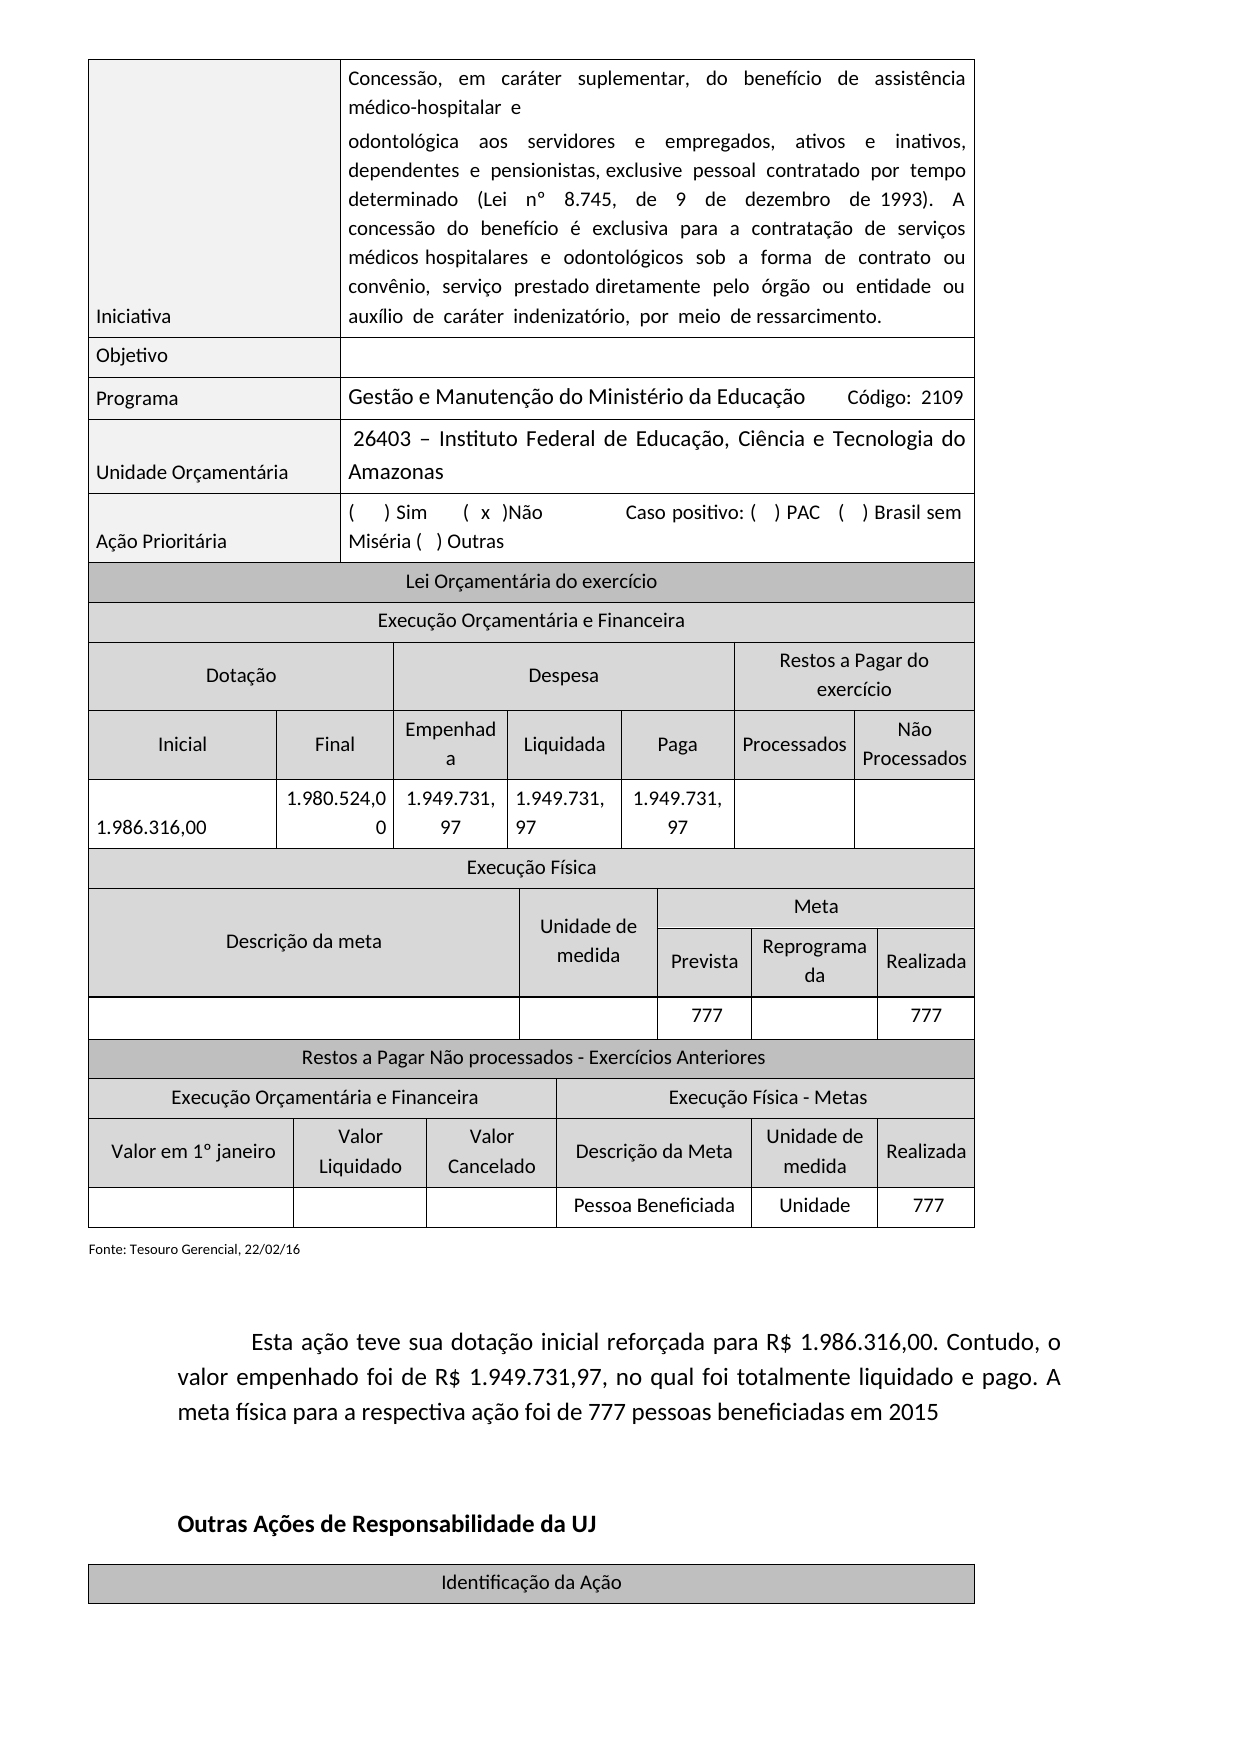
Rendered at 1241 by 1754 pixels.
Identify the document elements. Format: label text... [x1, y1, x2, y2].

text Esta ação teve sua dotação inicial reforçada para R$ 1.986.316,00. Contudo, o valor empenhado foi de R$ 1.949.731,97, no qual foi totalmente liquidado e pago. A meta física para a respectiva ação foi de 777 pessoas beneficiadas em 2015 [177, 1326, 1063, 1427]
table_cell Descrição da meta [89, 889, 519, 996]
text Fonte: Tesouro Gerencial, 22/02/16 [88, 1240, 1063, 1258]
table_cell Programa [89, 378, 340, 419]
table_cell Processados [735, 711, 854, 779]
table_cell Dotação [89, 643, 393, 710]
table_cell Unidade de medida [520, 889, 657, 996]
table_cell 777 [658, 998, 751, 1039]
table_cell Despesa [394, 643, 734, 710]
table_cell [752, 998, 877, 1039]
table_cell 1.949.731,97 [394, 780, 507, 848]
table_cell Ação Prioritária [89, 494, 340, 562]
table_cell [341, 338, 974, 377]
table_cell 26403 – Instituto Federal de Educação, Ciência e Tecnologia do Amazonas [341, 420, 974, 493]
table_cell [294, 1188, 426, 1227]
table_cell Valor em 1º janeiro [89, 1119, 293, 1187]
table_cell Unidade de medida [752, 1119, 877, 1187]
table_cell [520, 998, 657, 1039]
table_cell Empenhada [394, 711, 507, 779]
text Outras Ações de Responsabilidade da UJ [177, 1508, 1063, 1538]
table_cell Reprogramada [752, 929, 877, 996]
table_cell Pessoa Beneficiada [557, 1188, 751, 1227]
table_cell Meta [658, 889, 974, 927]
table_cell 1.949.731,97 [622, 780, 734, 848]
table_cell 1.949.731,97 [508, 780, 621, 848]
table_cell 1.986.316,00 [89, 780, 276, 848]
table_cell Restos a Pagar do exercício [735, 643, 974, 710]
table_cell Restos a Pagar Não processados - Exercícios Anteriores [89, 1040, 974, 1078]
table_cell Valor Cancelado [427, 1119, 556, 1187]
table_cell Execução Física - Metas [557, 1079, 974, 1118]
table_cell [855, 780, 974, 848]
table_cell Gestão e Manutenção do Ministério da Educação Código: 2109 [341, 378, 974, 419]
table_cell Descrição da Meta [557, 1119, 751, 1187]
table_cell 1.980.524,00 [277, 780, 393, 848]
table_cell Liquidada [508, 711, 621, 779]
table_cell Não Processados [855, 711, 974, 779]
table_cell Unidade [752, 1188, 877, 1227]
table_cell Execução Física [89, 849, 974, 888]
table_cell Realizada [878, 929, 974, 996]
table_cell 777 [878, 998, 974, 1039]
table_cell [89, 998, 519, 1039]
table_cell Objetivo [89, 338, 340, 377]
table_cell Execução Orçamentária e Financeira [89, 1079, 556, 1118]
table_cell Lei Orçamentária do exercício [89, 563, 974, 602]
table_cell Realizada [878, 1119, 974, 1187]
table_cell Execução Orçamentária e Financeira [89, 603, 974, 642]
table_cell [89, 1188, 293, 1227]
table_cell Valor Liquidado [294, 1119, 426, 1187]
table_cell Unidade Orçamentária [89, 420, 340, 493]
table_cell Paga [622, 711, 734, 779]
table_cell Prevista [658, 929, 751, 996]
table_cell Concessão, em caráter suplementar, do benefício de assistência médico-hospitalar e odontológica aos servidores e empregados, ativos e inativos, dependentes e pensionistas, exclusive pessoal contratado por tempo determinado (Lei nº 8.745, de 9 de dezembro de 1993). A concessão do benefício é exclusiva para a contratação de serviços médicos hospitalares e odontológicos sob a forma de contrato ou convênio, serviço prestado diretamente pelo órgão ou entidade ou auxílio de caráter indenizatório, por meio de ressarcimento. [341, 60, 974, 337]
table_cell [735, 780, 854, 848]
table_cell Inicial [89, 711, 276, 779]
table_header Identificação da Ação [89, 1565, 974, 1603]
table_cell 777 [878, 1188, 974, 1227]
table_cell [427, 1188, 556, 1227]
table_cell ( ) Sim ( x )Não Caso positivo: ( ) PAC ( ) Brasil sem Miséria ( ) Outras [341, 494, 974, 562]
table_cell Final [277, 711, 393, 779]
table_cell Iniciativa [89, 60, 340, 337]
